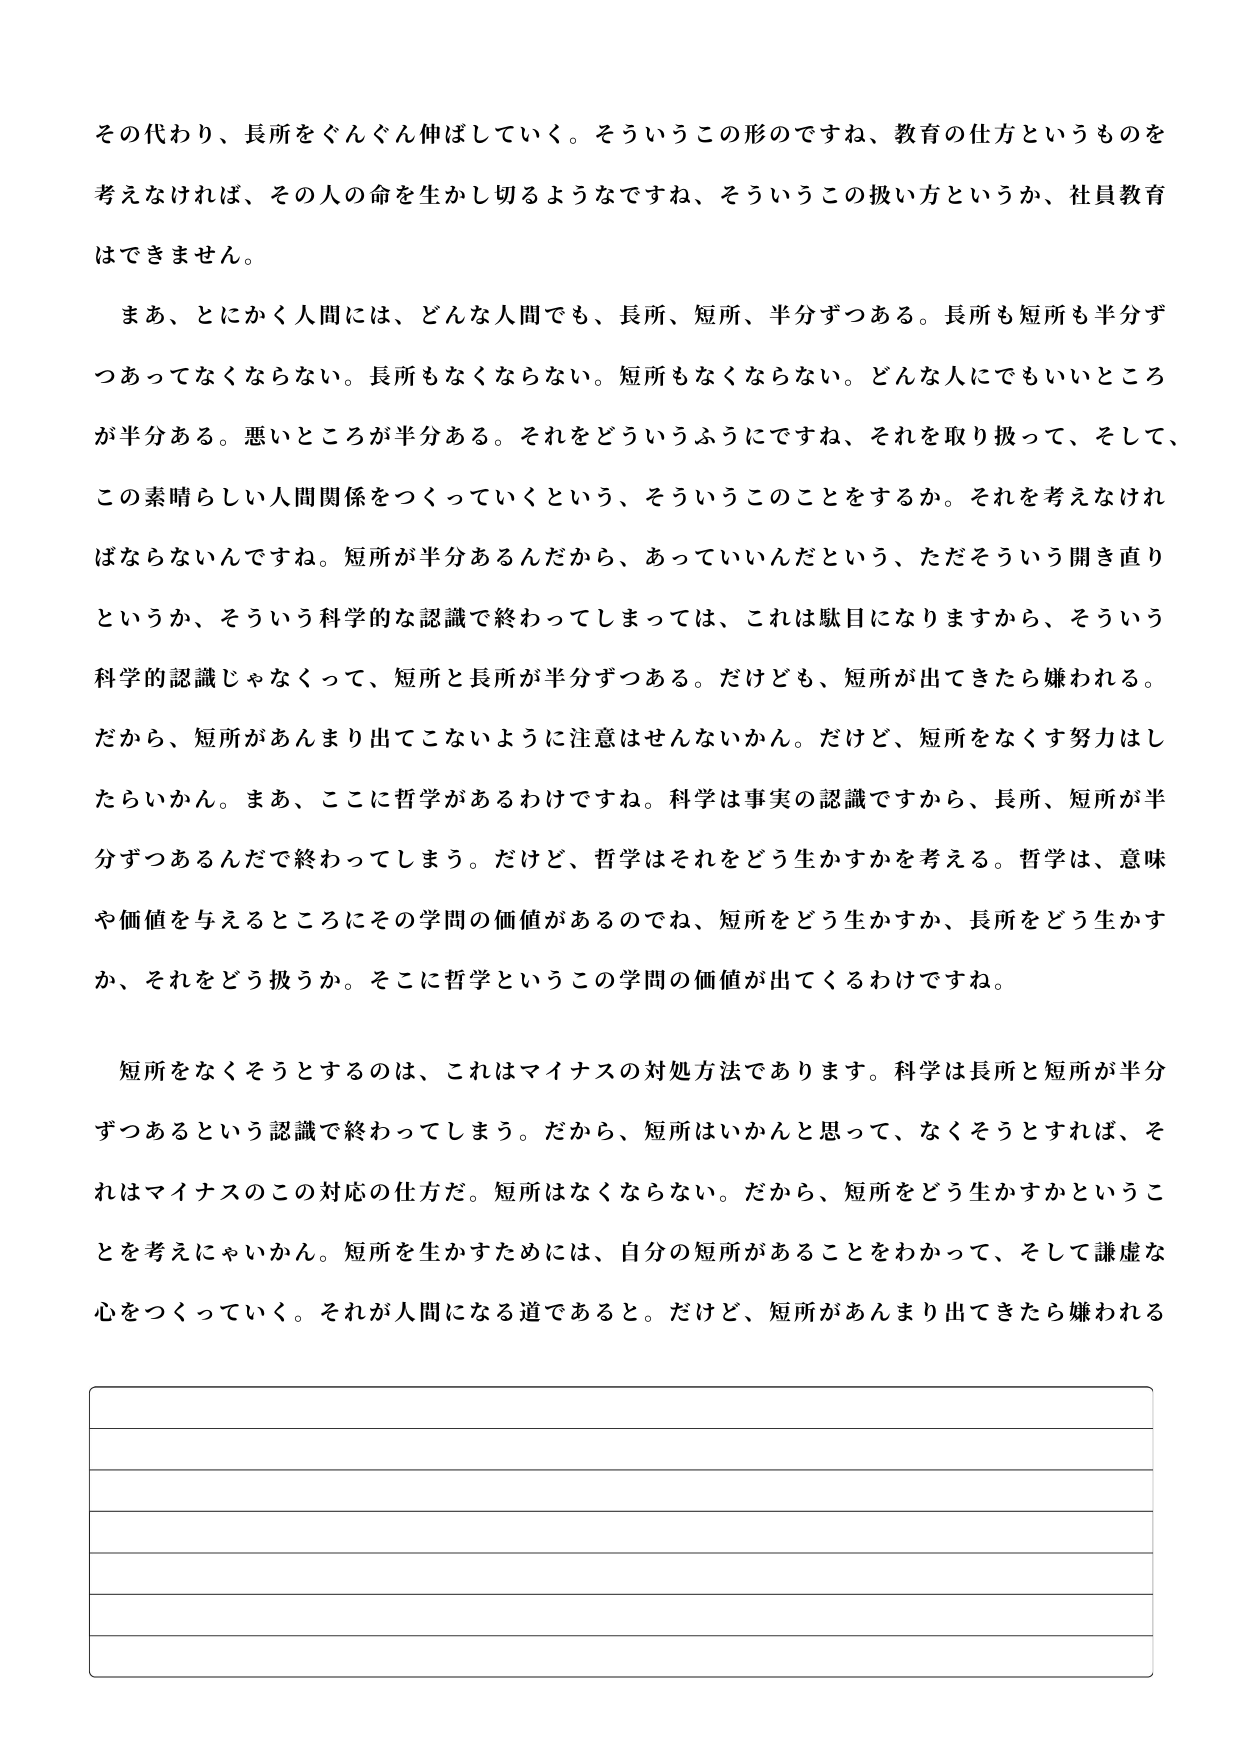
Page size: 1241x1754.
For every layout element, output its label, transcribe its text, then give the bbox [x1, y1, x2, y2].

text まあ、とにかく人間には、どんな人間でも、長所、短所、半分ずつある。長所も短所も半分ずつあってなくならない。長所もなくならない。短所もなくならない。どんな人にでもいいところが半分ある。悪いところが半分ある。それをどういうふうにですね、それを取り扱って、そして、この素晴らしい人間関係をつくっていくという、そういうこのことをするか。それを考えなければならないんですね。短所が半分あるんだから、あっていいんだという、ただそういう開き直りというか、そういう科学的な認識で終わってしまっては、これは駄目になりますから、そういう科学的認識じゃなくって、短所と長所が半分ずつある。だけども、短所が出てきたら嫌われる。だから、短所があんまり出てこないように注意はせんないかん。だけど、短所をなくす努力はしたらいかん。まあ、ここに哲学があるわけですね。科学は事実の認識ですから、長所、短所が半分ずつあるんだで終わってしまう。だけど、哲学はそれをどう生かすかを考える。哲学は、意味や価値を与えるところにその学問の価値があるのでね、短所をどう生かすか、長所をどう生かすか、それをどう扱うか。そこに哲学というこの学問の価値が出てくるわけですね。 [94, 284, 1169, 1009]
picture [88, 1386, 1154, 1678]
